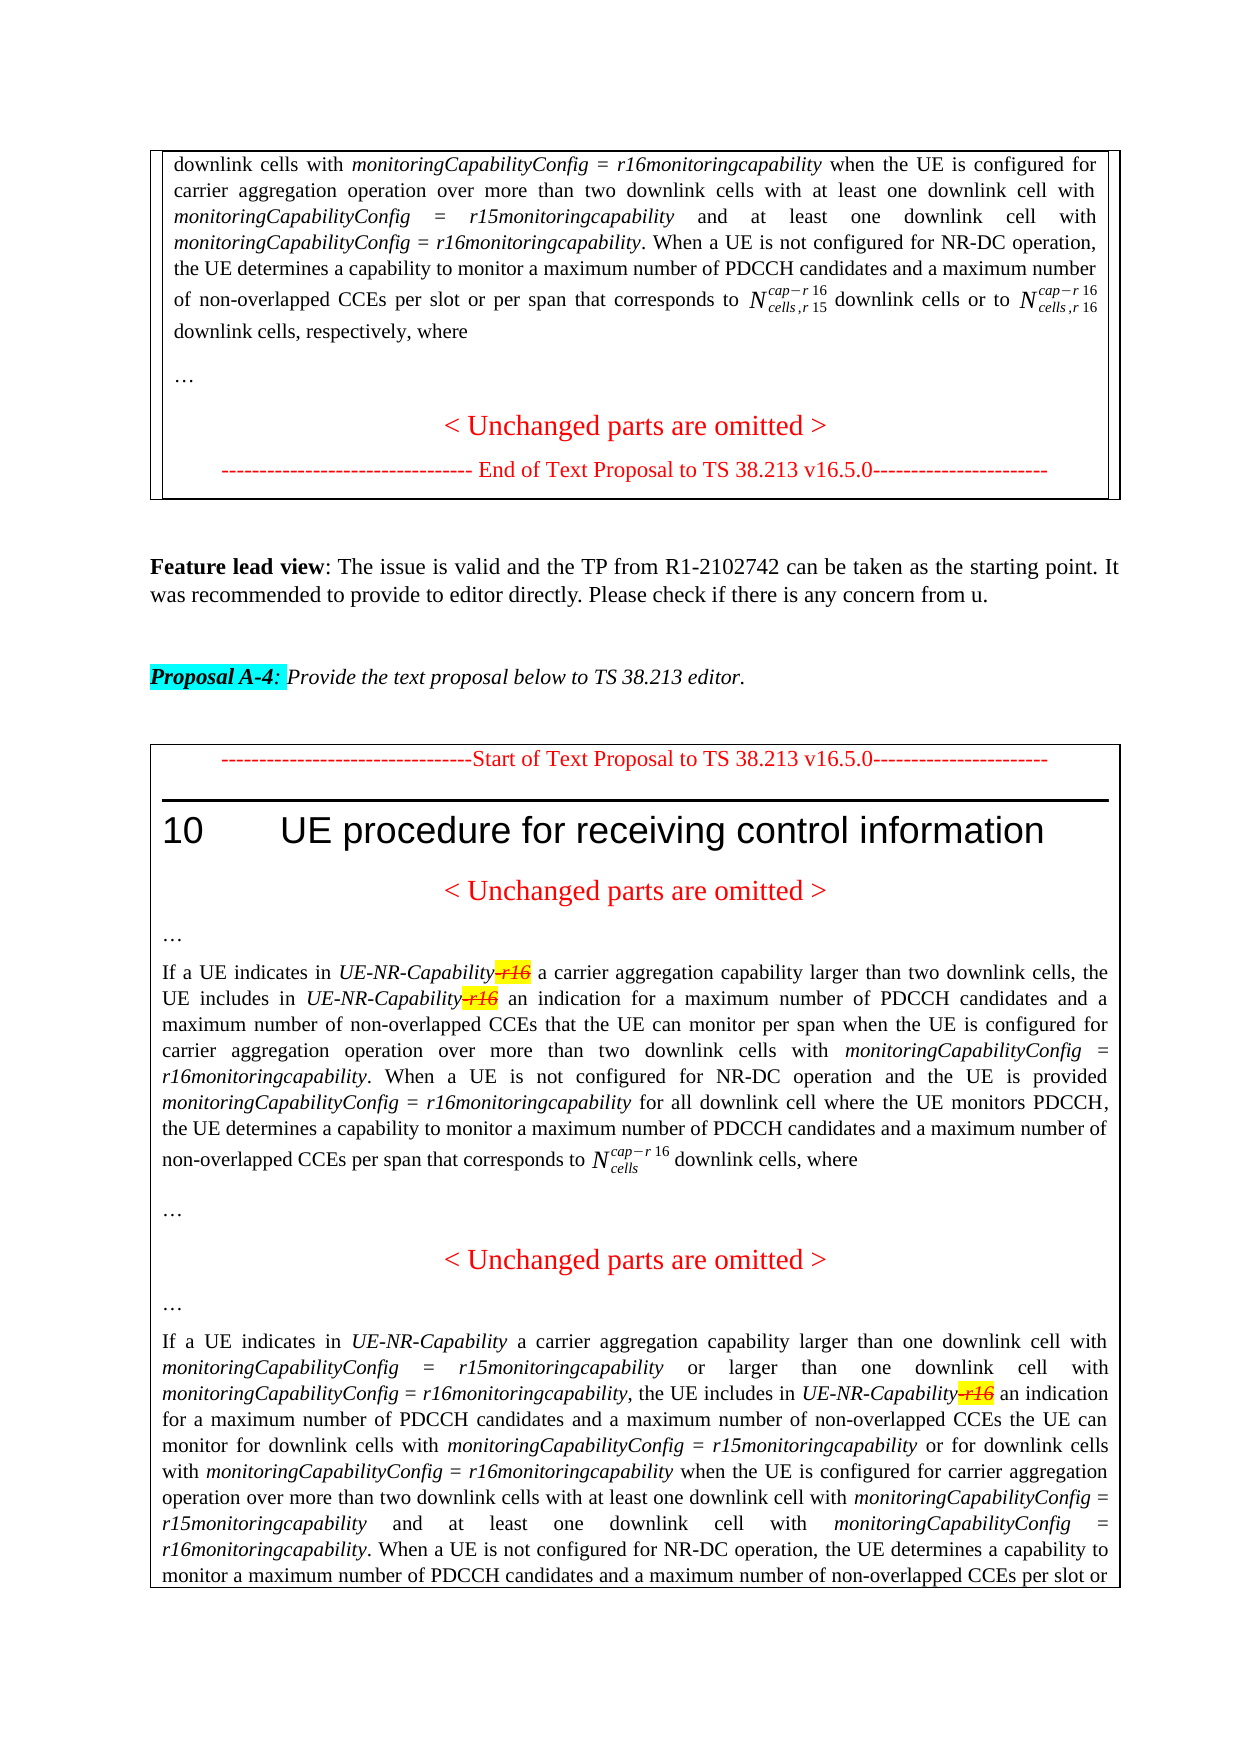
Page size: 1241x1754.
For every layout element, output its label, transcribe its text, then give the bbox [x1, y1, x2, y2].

text Feature lead view: The issue is valid and the TP from R1-2102742 can be taken as the starting point. It was recommended to provide to editor directly. Please check if there is any concern from u. [150, 553, 1120, 608]
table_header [151, 745, 1119, 1587]
text Proposal A-4: Provide the text proposal below to TS 38.213 editor. [150, 663, 1120, 690]
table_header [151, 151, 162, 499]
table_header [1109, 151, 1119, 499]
